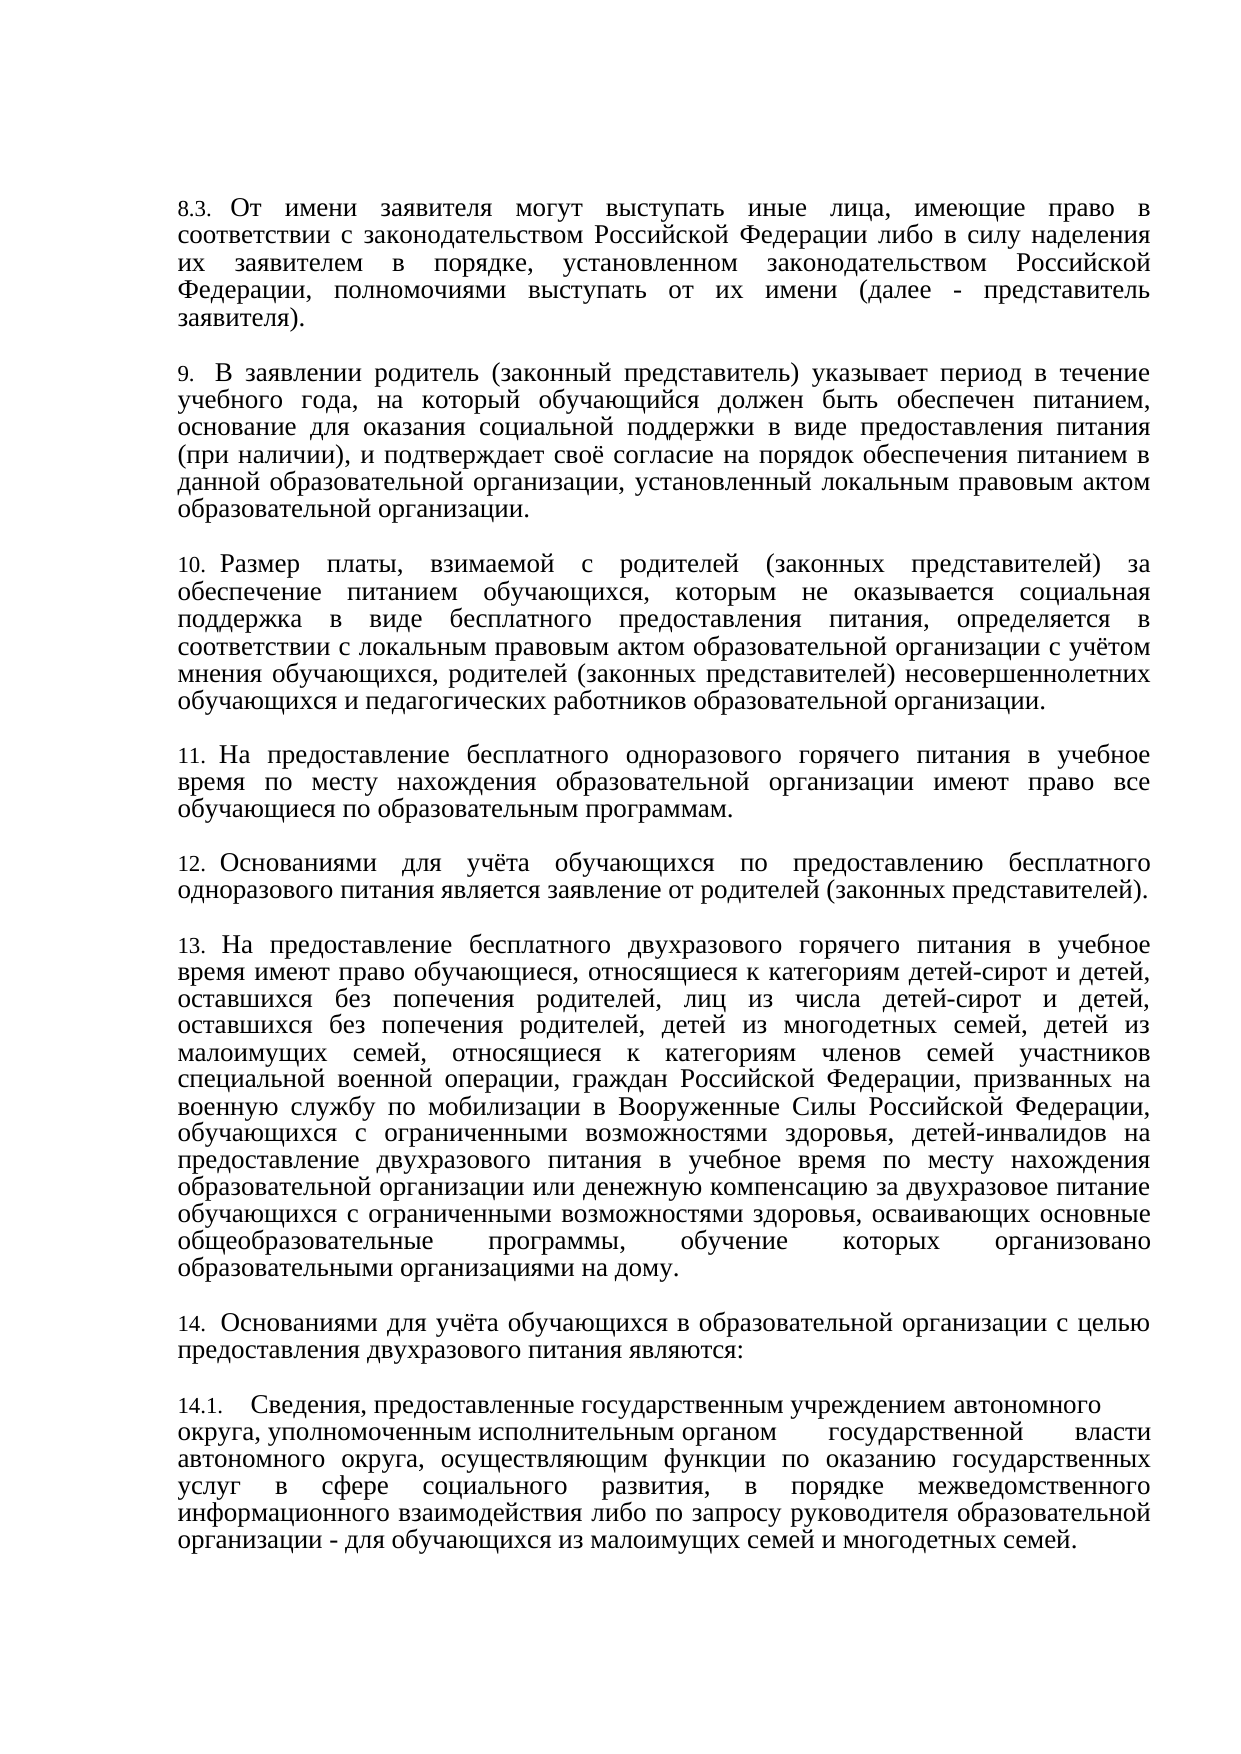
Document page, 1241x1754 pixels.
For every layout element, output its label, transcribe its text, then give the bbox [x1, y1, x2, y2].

list От имени заявителя могут выступать иные лица, имеющие право в соответствии с законодательством Российской Федерации либо в силу наделения их заявителем в порядке, установленном законодательством Российской Федерации, полномочиями выступать от их имени (далее - представитель заявителя). [177, 195, 1152, 332]
list Размер платы, взимаемой с родителей (законных представителей) за обеспечение питанием обучающихся, которым не оказывается социальная поддержка в виде бесплатного предоставления питания, определяется в соответствии с локальным правовым актом образовательной организации с учётом мнения обучающихся, родителей (законных представителей) несовершеннолетних обучающихся и педагогических работников образовательной организации. [177, 551, 1152, 715]
list В заявлении родитель (законный представитель) указывает период в течение учебного года, на который обучающийся должен быть обеспечен питанием, основание для оказания социальной поддержки в виде предоставления питания (при наличии), и подтверждает своё согласие на порядок обеспечения питанием в данной образовательной организации, установленный локальным правовым актом образовательной организации. [177, 359, 1152, 523]
list Основаниями для учёта обучающихся по предоставлению бесплатного одноразового питания является заявление от родителей (законных представителей). [177, 849, 1152, 904]
list Основаниями для учёта обучающихся в образовательной организации с целью предоставления двухразового питания являются: [177, 1309, 1152, 1364]
list На предоставление бесплатного одноразового горячего питания в учебное время по месту нахождения образовательной организации имеют право все обучающиеся по образовательным программам. [177, 743, 1152, 823]
list На предоставление бесплатного двухразового горячего питания в учебное время имеют право обучающиеся, относящиеся к категориям детей-сирот и детей, оставшихся без попечения родителей, лиц из числа детей-сирот и детей, оставшихся без попечения родителей, детей из многодетных семей, детей из малоимущих семей, относящиеся к категориям членов семей участников специальной военной операции, граждан Российской Федерации, призванных на военную службу по мобилизации в Вооруженные Силы Российской Федерации, обучающихся с ограниченными возможностями здоровья, детей-инвалидов на предоставление двухразового питания в учебное время по месту нахождения образовательной организации или денежную компенсацию за двухразовое питание обучающихся с ограниченными возможностями здоровья, осваивающих основные общеобразовательные программы, обучение которых организовано образовательными организациями на дому. [177, 931, 1152, 1282]
list Сведения, предоставленные государственным учреждением автономного округа, уполномоченным исполнительным органом государственной власти автономного округа, осуществляющим функции по оказанию государственных услуг в сфере социального развития, в порядке межведомственного информационного взаимодействия либо по запросу руководителя образовательной организации - для обучающихся из малоимущих семей и многодетных семей. [177, 1392, 1152, 1554]
